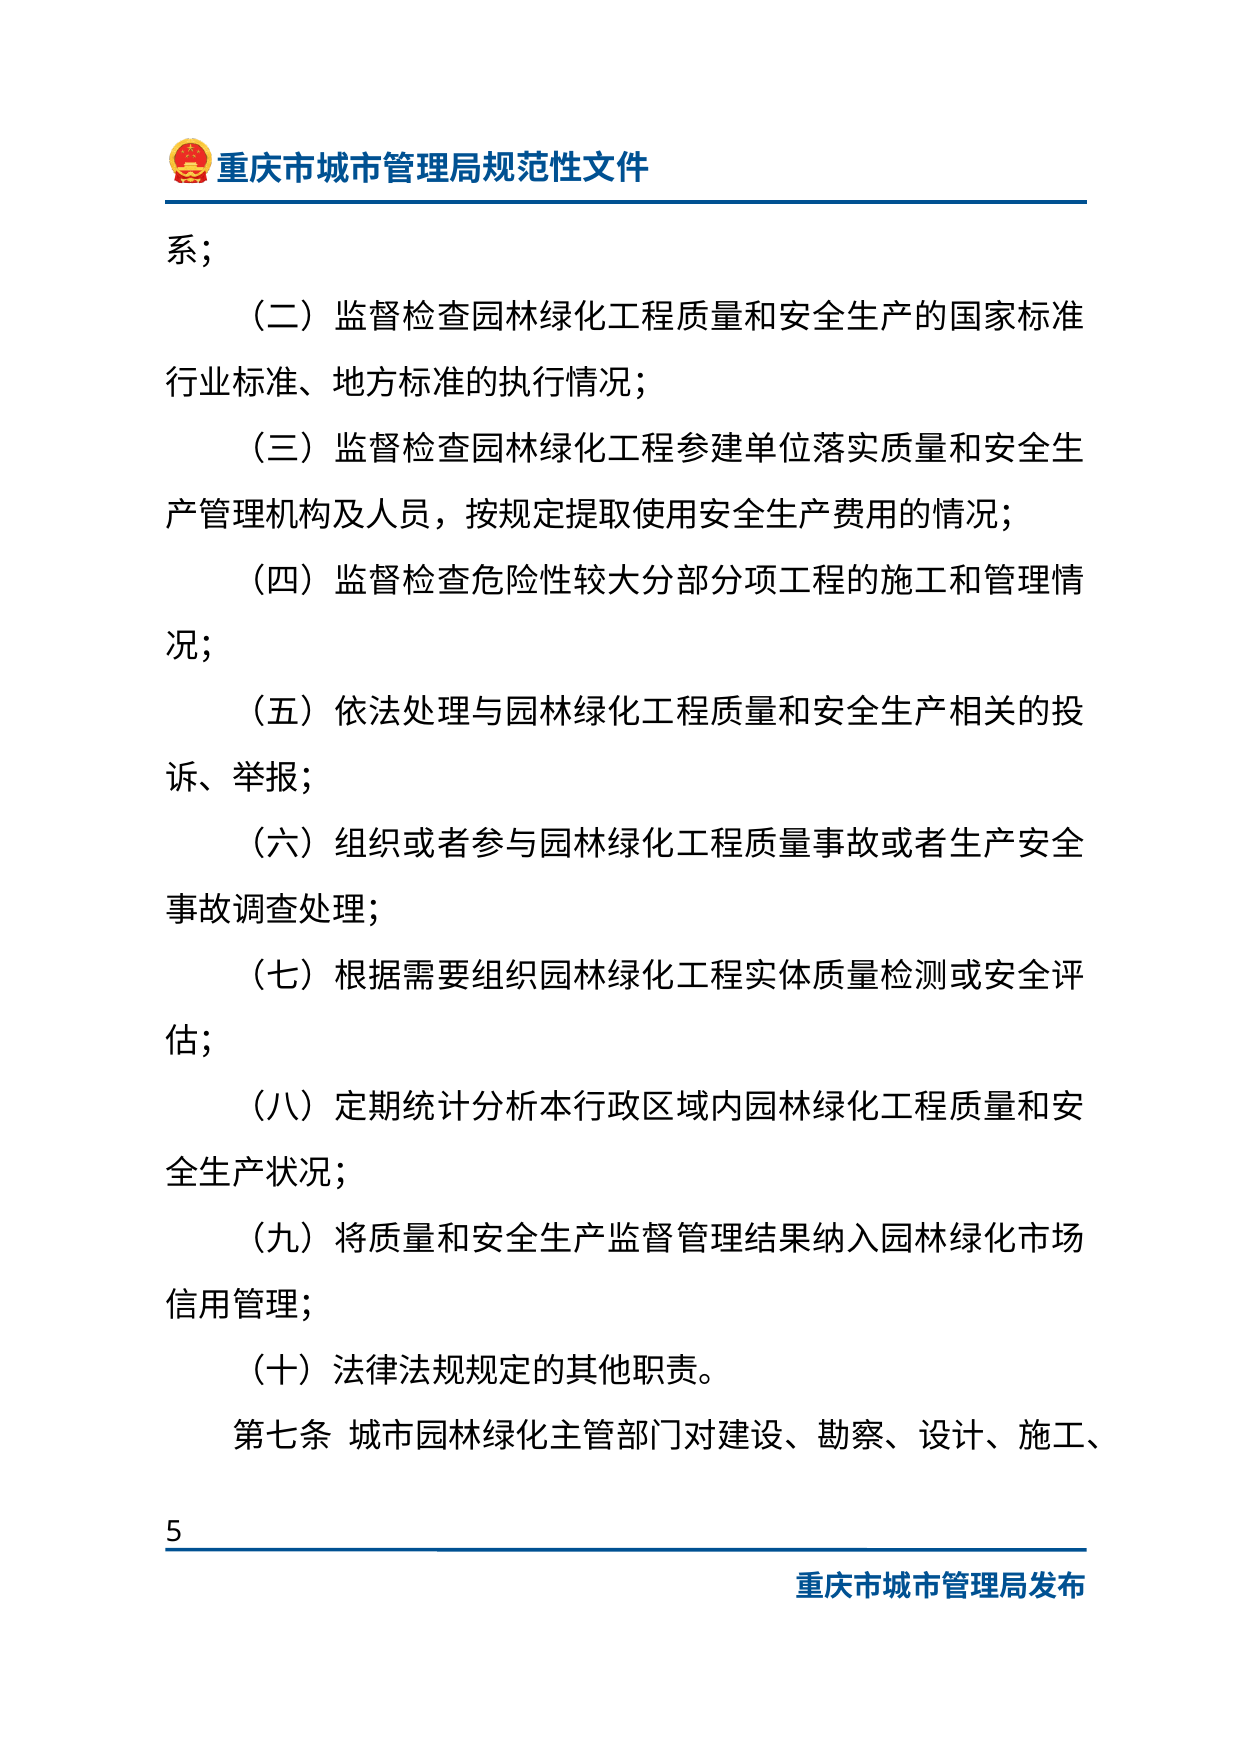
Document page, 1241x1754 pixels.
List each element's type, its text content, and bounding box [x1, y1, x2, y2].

text （九）将质量和安全生产监督管理结果纳入园林绿化市场信用管理； [165, 1203, 1087, 1334]
text （三）监督检查园林绿化工程参建单位落实质量和安全生产管理机构及人员，按规定提取使用安全生产费用的情况； [165, 413, 1087, 544]
text （八）定期统计分析本行政区域内园林绿化工程质量和安全生产状况； [165, 1071, 1087, 1203]
picture [165, 136, 216, 187]
text （七）根据需要组织园林绿化工程实体质量检测或安全评估； [165, 939, 1087, 1071]
text （十）法律法规规定的其他职责。 [165, 1334, 1087, 1400]
text （二）监督检查园林绿化工程质量和安全生产的国家标准、行业标准、地方标准的执行情况； [165, 281, 1087, 413]
text （六）组织或者参与园林绿化工程质量事故或者生产安全事故调查处理； [165, 808, 1087, 939]
text （一）建立园林绿化工程质量和安全生产监督管理责任体系； [165, 215, 1087, 281]
text 第七条 城市园林绿化主管部门对建设、勘察、设计、施工、监理、检测等园林绿化工程参建单位及其人员履行质量和安全生产责任情况进行监督管理。 [165, 1400, 1087, 1466]
text （五）依法处理与园林绿化工程质量和安全生产相关的投诉、举报； [165, 676, 1087, 808]
text （四）监督检查危险性较大分部分项工程的施工和管理情况； [165, 544, 1087, 676]
